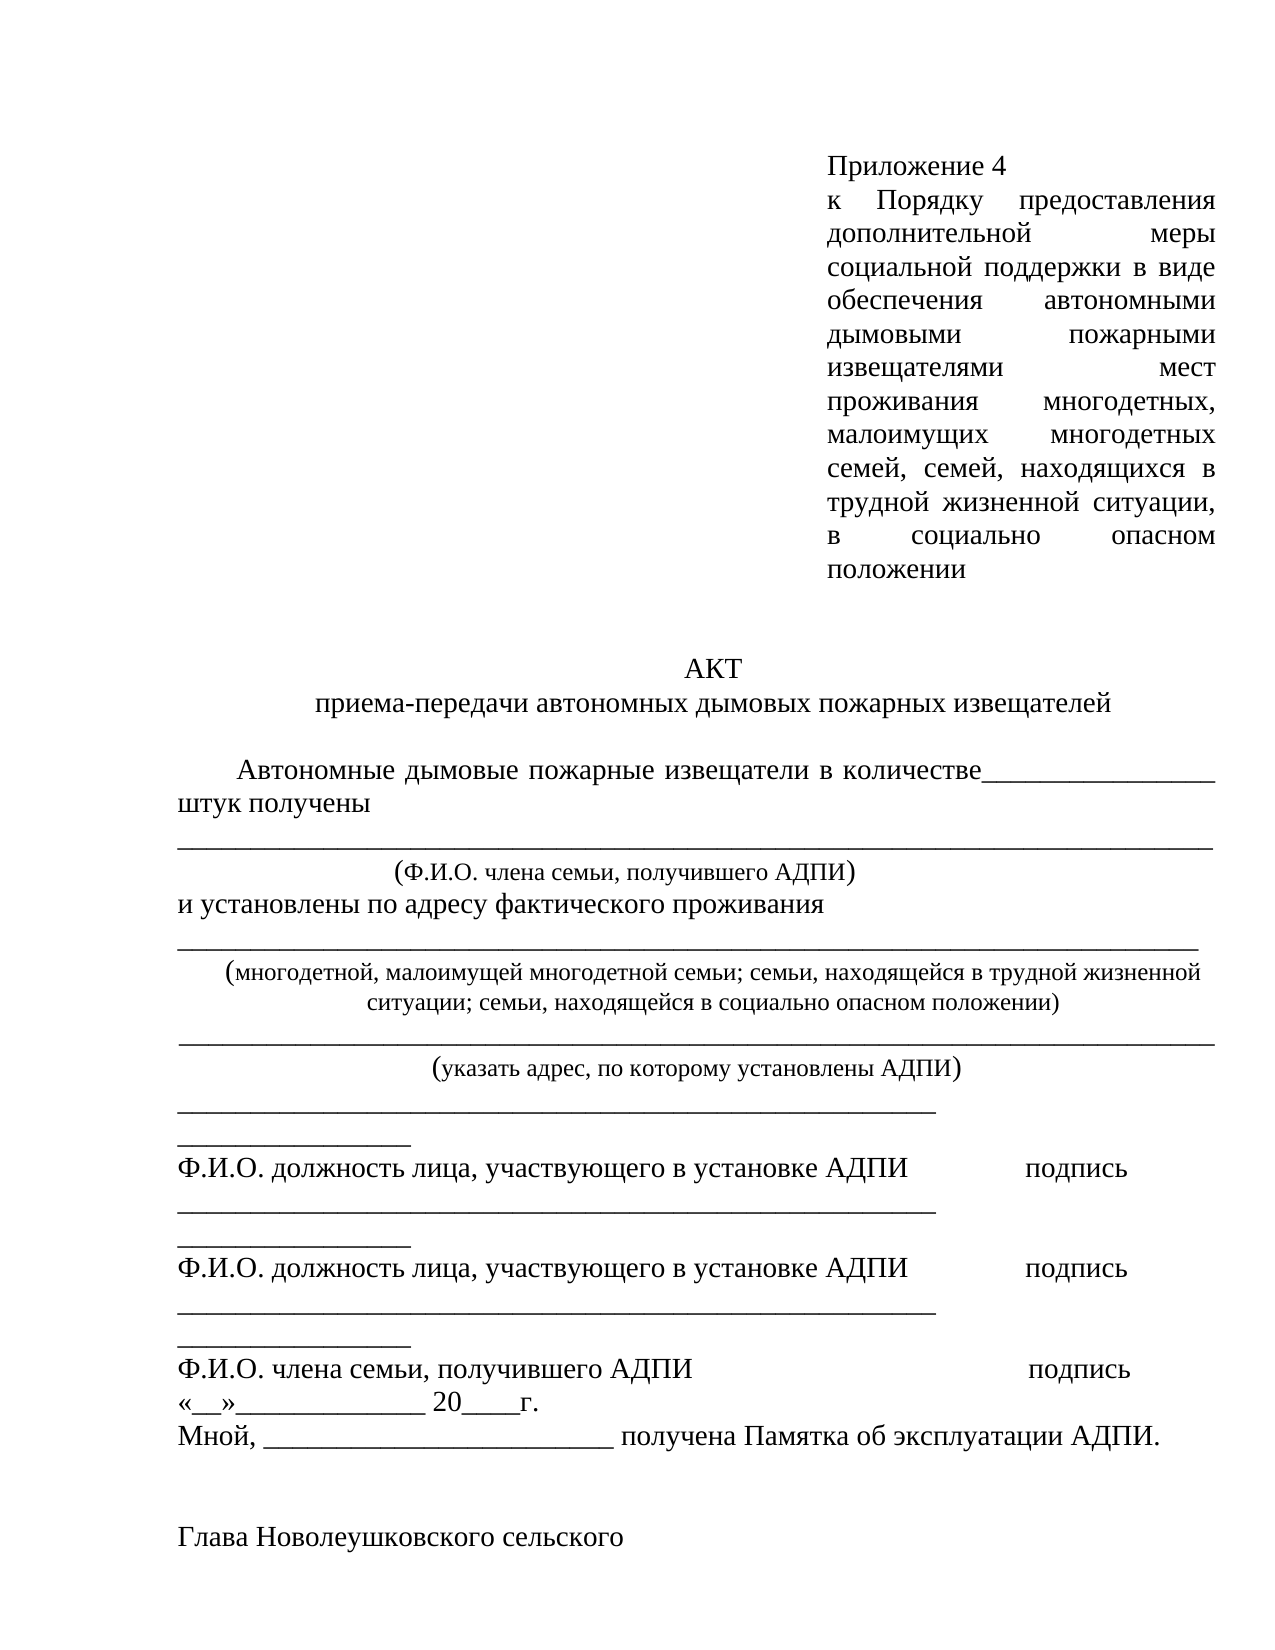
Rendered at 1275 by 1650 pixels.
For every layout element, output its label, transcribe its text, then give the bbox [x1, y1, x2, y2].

text и установлены по адресу фактического проживания [177, 886, 1211, 920]
text Глава Новолеушковского сельского [177, 1519, 1211, 1552]
text (многодетной, малоимущей многодетной семьи; семьи, находящейся в трудной жизненной ситуации; семьи, находящейся в социально опасном положении) [211, 953, 1216, 1016]
text ______________________________________________________________________ [177, 920, 1211, 953]
text (Ф.И.О. члена семьи, получившего АДПИ) [177, 853, 953, 886]
text Приложение 4 [177, 148, 1216, 182]
text _______________________________________________________________________ (указать адрес, по которому установлены АДПИ) [177, 1016, 1216, 1083]
text ____________________________________________________ ________________ [177, 1083, 1216, 1150]
text ____________________________________________________ ________________ [177, 1284, 1216, 1351]
text ____________________________________________________ ________________ [177, 1183, 1216, 1250]
text «__»_____________ 20____г. [177, 1384, 1216, 1418]
text к Порядку предоставления дополнительной меры социальной поддержки в виде обеспечения автономными дымовыми пожарными извещателями мест проживания многодетных, малоимущих многодетных семей, семей, находящихся в трудной жизненной ситуации, в социально опасном положении [827, 182, 1216, 584]
text Автономные дымовые пожарные извещатели в количестве________________ штук получены [177, 752, 1216, 819]
text Ф.И.О. члена семьи, получившего АДПИ подпись [177, 1351, 1216, 1384]
text Ф.И.О. должность лица, участвующего в установке АДПИ подпись [177, 1250, 1216, 1284]
text Мной, ________________________ получена Памятка об эксплуатации АДПИ. [177, 1418, 1216, 1452]
text АКТ [210, 651, 1216, 685]
text _______________________________________________________________________ [177, 819, 1216, 853]
text Ф.И.О. должность лица, участвующего в установке АДПИ подпись [177, 1150, 1216, 1183]
text приема-передачи автономных дымовых пожарных извещателей [211, 685, 1216, 718]
